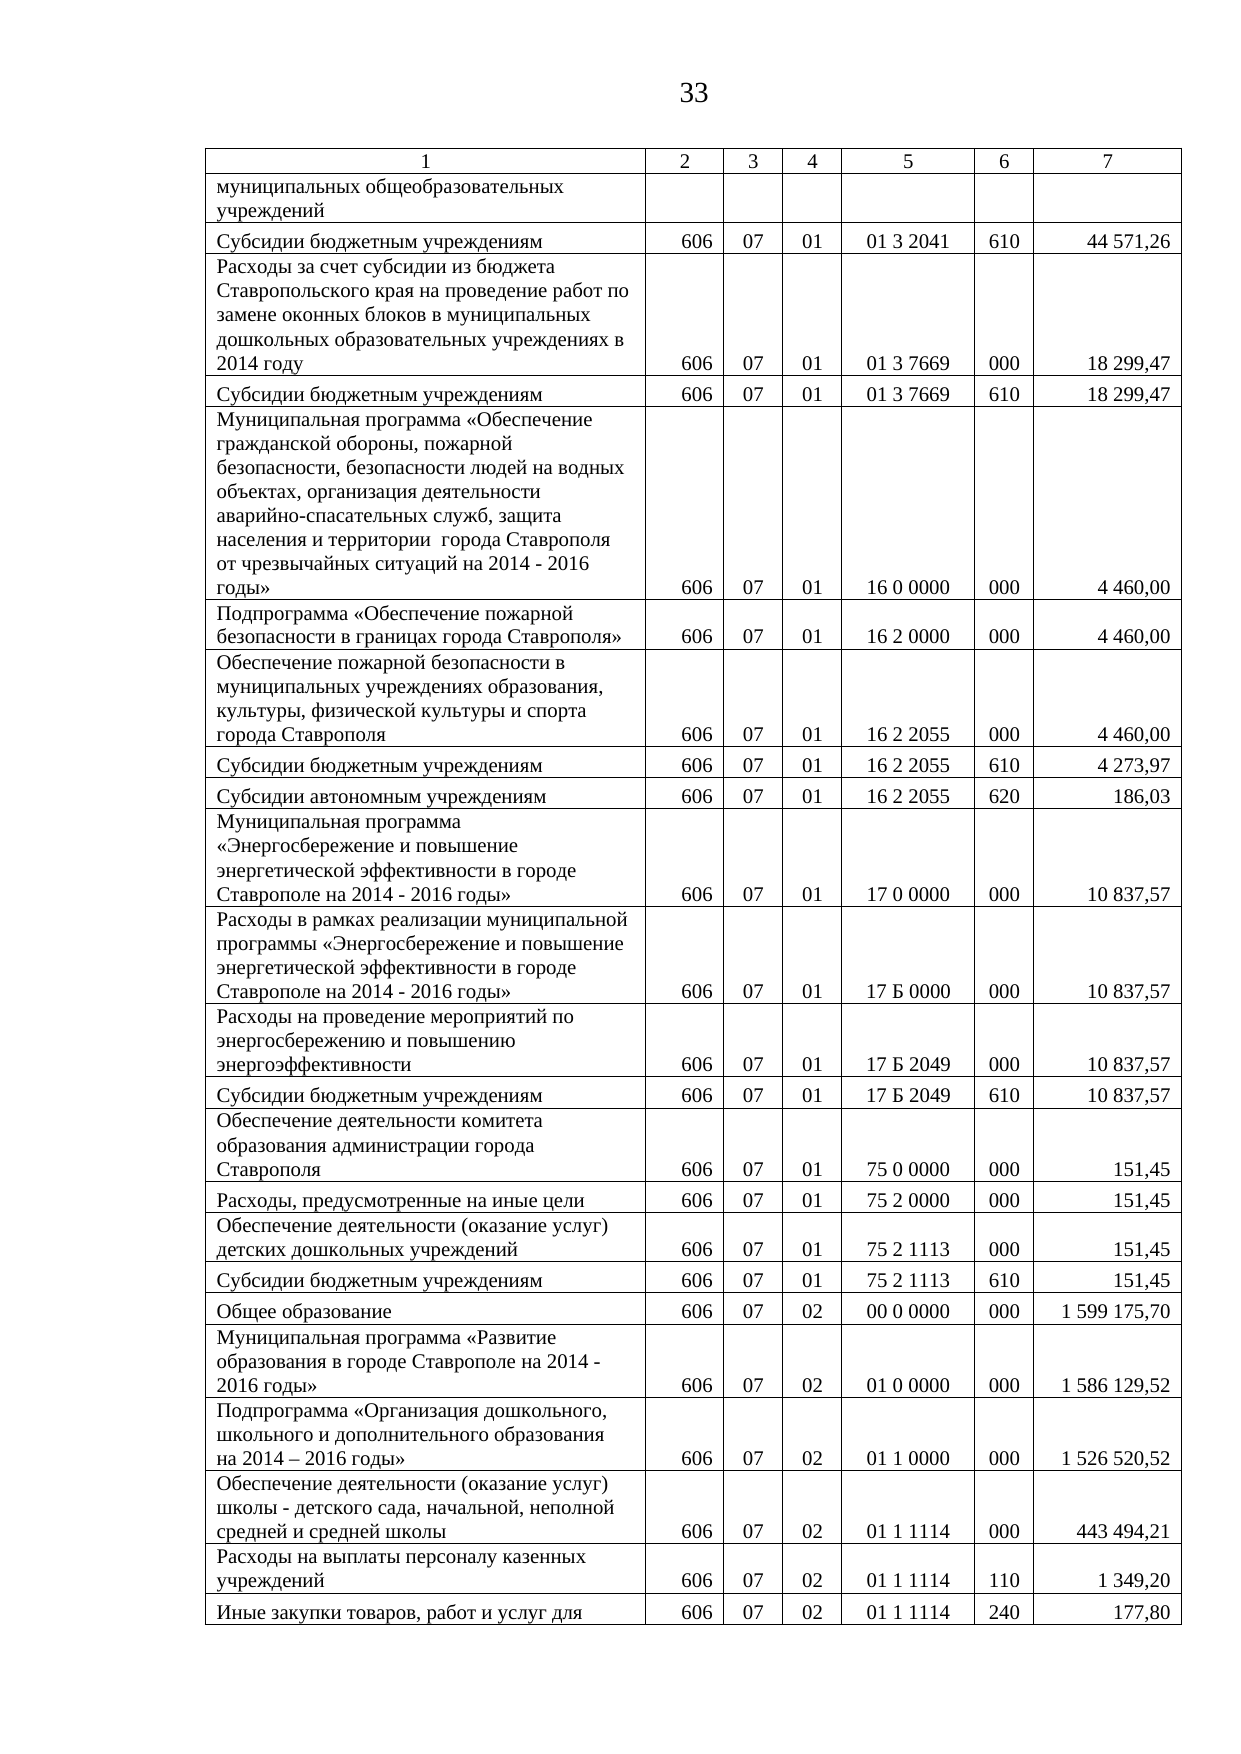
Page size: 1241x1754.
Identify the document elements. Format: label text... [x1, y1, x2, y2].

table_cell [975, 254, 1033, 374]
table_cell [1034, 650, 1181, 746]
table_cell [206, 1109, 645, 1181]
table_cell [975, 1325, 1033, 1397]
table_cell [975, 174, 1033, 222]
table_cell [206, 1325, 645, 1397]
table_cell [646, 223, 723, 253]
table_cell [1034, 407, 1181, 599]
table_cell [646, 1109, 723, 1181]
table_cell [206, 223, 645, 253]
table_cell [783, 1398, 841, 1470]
table_header 4 [783, 149, 841, 173]
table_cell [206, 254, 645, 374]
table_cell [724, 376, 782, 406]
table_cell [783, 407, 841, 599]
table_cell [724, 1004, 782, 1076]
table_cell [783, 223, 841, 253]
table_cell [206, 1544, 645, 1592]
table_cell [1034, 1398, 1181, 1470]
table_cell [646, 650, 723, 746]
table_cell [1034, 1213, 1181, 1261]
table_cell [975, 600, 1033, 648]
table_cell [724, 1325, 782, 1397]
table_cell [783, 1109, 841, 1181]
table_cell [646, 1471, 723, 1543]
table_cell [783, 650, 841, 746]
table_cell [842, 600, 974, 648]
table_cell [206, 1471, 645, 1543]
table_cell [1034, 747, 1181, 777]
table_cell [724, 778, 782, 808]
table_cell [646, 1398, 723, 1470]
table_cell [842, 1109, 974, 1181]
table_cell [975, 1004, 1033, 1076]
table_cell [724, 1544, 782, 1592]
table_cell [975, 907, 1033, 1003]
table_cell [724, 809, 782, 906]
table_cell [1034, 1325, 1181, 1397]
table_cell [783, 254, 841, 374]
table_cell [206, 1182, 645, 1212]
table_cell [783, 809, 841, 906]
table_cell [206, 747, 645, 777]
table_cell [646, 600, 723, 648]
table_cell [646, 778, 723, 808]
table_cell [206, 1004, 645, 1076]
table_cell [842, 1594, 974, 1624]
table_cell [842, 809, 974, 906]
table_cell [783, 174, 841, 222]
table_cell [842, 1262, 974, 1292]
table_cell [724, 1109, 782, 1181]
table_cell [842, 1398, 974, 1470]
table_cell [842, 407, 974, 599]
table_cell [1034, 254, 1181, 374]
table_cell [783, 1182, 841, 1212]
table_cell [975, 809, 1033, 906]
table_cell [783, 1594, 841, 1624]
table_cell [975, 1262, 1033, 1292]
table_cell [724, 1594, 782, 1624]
table_header 5 [842, 149, 974, 173]
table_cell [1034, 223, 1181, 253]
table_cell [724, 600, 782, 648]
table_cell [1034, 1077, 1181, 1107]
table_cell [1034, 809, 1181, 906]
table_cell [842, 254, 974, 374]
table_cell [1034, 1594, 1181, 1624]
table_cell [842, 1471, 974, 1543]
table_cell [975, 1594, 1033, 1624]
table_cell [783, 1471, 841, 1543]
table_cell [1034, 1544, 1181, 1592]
table_header 2 [646, 149, 723, 173]
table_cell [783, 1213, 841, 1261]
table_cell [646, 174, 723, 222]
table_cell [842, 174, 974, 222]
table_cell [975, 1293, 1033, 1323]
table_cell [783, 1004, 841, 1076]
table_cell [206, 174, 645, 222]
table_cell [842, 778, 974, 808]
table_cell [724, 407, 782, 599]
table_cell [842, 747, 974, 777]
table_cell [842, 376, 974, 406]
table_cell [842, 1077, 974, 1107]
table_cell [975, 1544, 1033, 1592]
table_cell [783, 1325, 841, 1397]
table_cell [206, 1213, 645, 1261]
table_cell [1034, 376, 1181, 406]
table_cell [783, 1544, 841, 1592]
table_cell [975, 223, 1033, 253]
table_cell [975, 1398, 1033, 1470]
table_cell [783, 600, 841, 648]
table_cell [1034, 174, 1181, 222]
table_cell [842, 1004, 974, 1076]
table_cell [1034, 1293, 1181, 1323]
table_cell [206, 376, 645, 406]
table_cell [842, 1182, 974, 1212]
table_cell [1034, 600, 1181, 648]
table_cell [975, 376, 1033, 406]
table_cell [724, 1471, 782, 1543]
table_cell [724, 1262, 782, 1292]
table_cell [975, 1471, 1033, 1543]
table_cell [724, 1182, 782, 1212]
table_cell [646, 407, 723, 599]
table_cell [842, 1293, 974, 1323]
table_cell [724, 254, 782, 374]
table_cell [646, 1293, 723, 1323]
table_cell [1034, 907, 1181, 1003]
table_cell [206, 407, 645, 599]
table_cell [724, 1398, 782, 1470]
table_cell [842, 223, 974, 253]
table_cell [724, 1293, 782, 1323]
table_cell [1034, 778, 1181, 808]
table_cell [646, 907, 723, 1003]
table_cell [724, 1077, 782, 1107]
table_header 1 [206, 149, 645, 173]
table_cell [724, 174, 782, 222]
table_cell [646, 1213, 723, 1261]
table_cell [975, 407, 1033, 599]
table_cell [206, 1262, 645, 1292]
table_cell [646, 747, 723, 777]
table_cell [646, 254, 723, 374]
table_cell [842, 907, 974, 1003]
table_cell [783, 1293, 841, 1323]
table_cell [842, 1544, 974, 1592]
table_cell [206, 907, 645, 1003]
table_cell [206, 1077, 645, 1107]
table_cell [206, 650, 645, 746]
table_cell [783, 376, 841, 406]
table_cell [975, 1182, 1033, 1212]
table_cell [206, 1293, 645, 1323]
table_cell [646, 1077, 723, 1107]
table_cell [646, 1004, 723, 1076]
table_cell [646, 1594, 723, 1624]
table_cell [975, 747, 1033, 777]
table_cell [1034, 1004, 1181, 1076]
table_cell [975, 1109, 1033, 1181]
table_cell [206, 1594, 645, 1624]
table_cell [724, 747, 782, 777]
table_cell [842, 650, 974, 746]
table_header 3 [724, 149, 782, 173]
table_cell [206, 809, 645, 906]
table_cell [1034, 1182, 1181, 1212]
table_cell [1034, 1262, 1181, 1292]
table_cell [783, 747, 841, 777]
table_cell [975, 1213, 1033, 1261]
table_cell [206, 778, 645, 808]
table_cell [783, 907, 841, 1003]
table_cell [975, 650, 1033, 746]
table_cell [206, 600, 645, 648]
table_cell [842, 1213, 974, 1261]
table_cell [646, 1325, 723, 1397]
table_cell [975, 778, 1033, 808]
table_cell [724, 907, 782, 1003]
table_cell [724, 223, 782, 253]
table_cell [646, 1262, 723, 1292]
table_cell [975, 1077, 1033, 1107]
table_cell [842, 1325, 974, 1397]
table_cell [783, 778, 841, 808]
table_header 6 [975, 149, 1033, 173]
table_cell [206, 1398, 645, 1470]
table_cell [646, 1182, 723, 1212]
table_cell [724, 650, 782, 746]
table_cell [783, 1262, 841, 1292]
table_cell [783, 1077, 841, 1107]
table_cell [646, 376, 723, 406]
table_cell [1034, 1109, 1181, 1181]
table_header 7 [1034, 149, 1181, 173]
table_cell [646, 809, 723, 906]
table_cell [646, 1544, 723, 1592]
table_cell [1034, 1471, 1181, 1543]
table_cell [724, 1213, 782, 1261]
